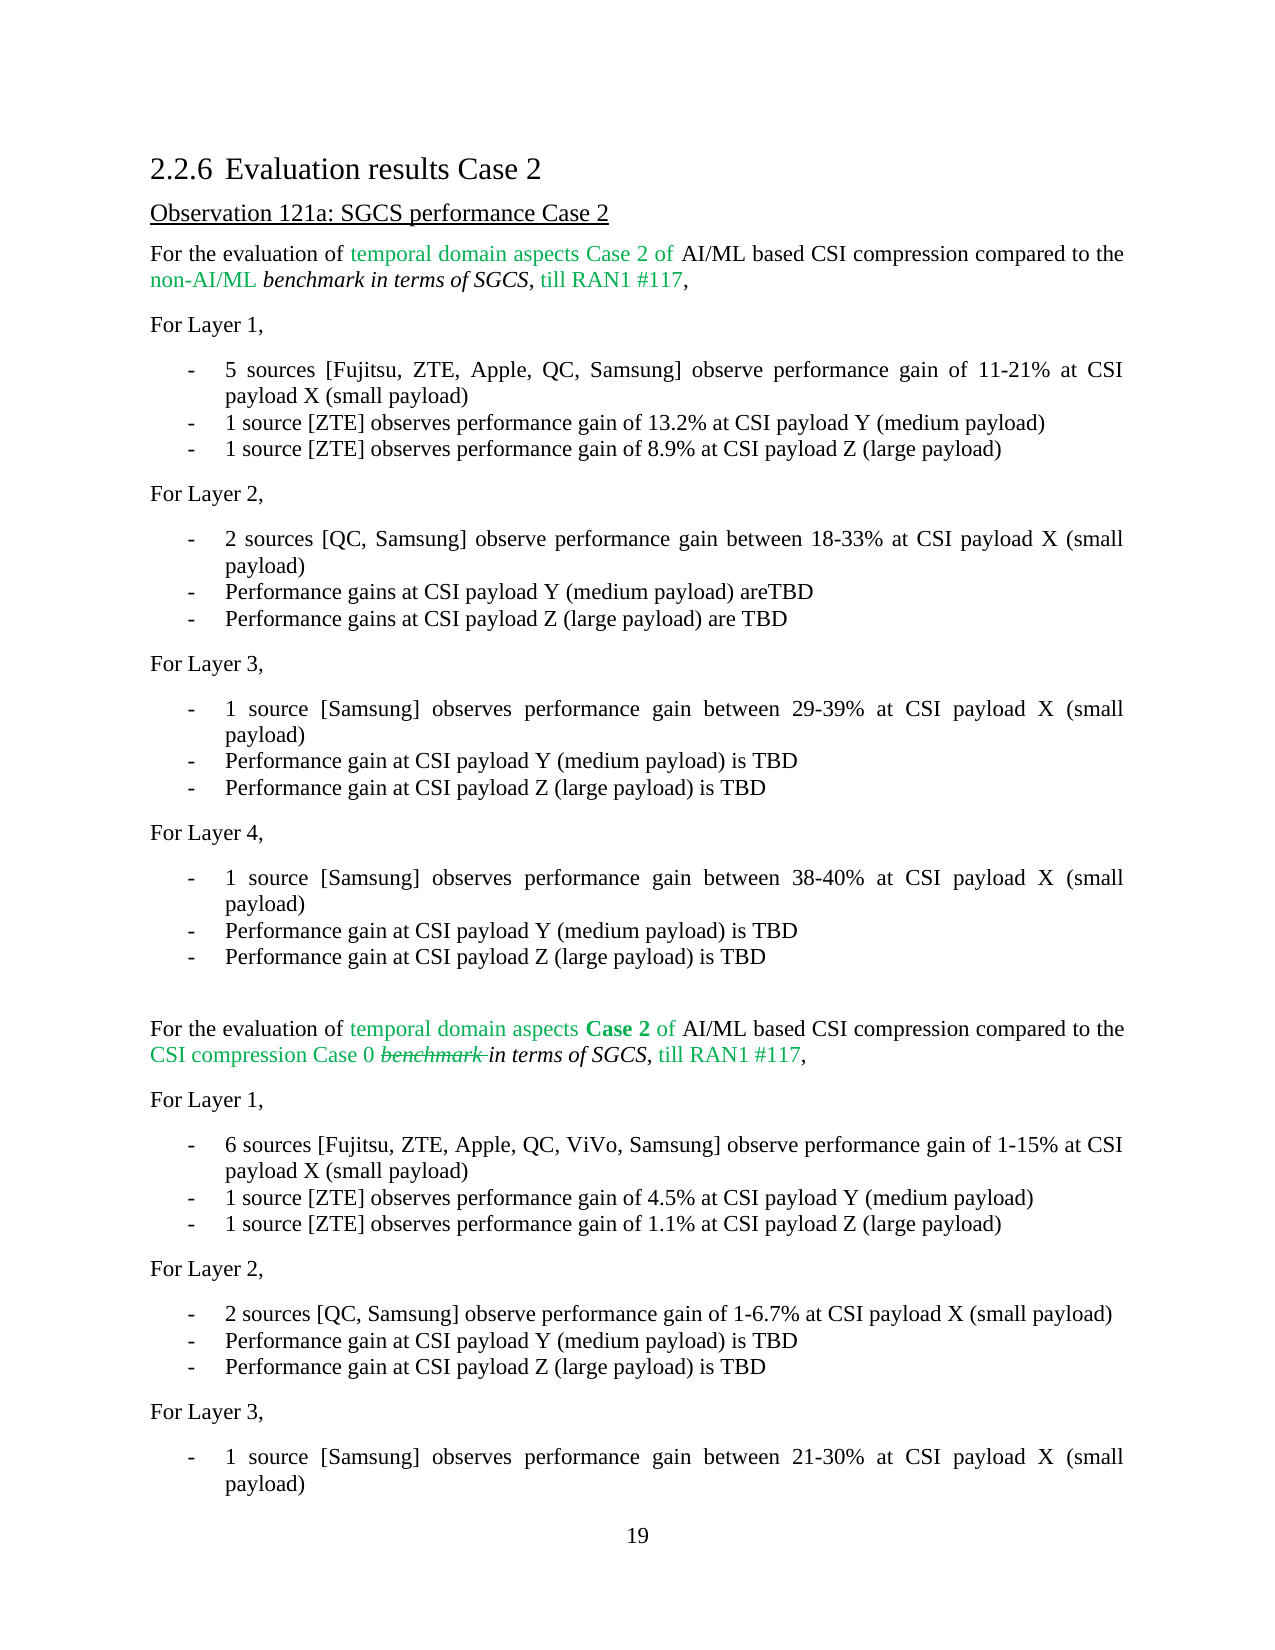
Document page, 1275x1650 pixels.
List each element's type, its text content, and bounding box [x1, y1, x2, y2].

text For Layer 2, [150, 1255, 1125, 1282]
list Performance gains at CSI payload Y (medium payload) areTBD [187, 578, 1125, 604]
text For Layer 3, [150, 650, 1125, 676]
list Performance gain at CSI payload Z (large payload) is TBD [187, 774, 1125, 800]
text For Layer 3, [150, 1398, 1125, 1424]
list 1 source [ZTE] observes performance gain of 4.5% at CSI payload Y (medium payload) [187, 1184, 1125, 1210]
list 1 source [ZTE] observes performance gain of 13.2% at CSI payload Y (medium payload) [187, 409, 1125, 435]
text For the evaluation of temporal domain aspects Case 2 of AI/ML based CSI compression compared to the CSI compression Case 0 benchmark in terms of SGCS, till RAN1 #117, [150, 1014, 1125, 1067]
list 6 sources [Fujitsu, ZTE, Apple, QC, ViVo, Samsung] observe performance gain of 1-15% at CSI payload X (small payload) [187, 1131, 1125, 1184]
text For the evaluation of temporal domain aspects Case 2 of AI/ML based CSI compression compared to the non-AI/ML benchmark in terms of SGCS, till RAN1 #117, [150, 240, 1125, 292]
list 1 source [ZTE] observes performance gain of 1.1% at CSI payload Z (large payload) [187, 1210, 1125, 1237]
list 1 source [Samsung] observes performance gain between 21-30% at CSI payload X (small payload) [187, 1443, 1125, 1496]
list Performance gain at CSI payload Y (medium payload) is TBD [187, 1327, 1125, 1353]
list Performance gains at CSI payload Z (large payload) are TBD [187, 604, 1125, 631]
text For Layer 2, [150, 480, 1125, 507]
text For Layer 1, [150, 311, 1125, 337]
list 5 sources [Fujitsu, ZTE, Apple, QC, Samsung] observe performance gain of 11-21% at CSI payload X (small payload) [187, 356, 1125, 409]
list Performance gain at CSI payload Y (medium payload) is TBD [187, 917, 1125, 943]
text For Layer 1, [150, 1086, 1125, 1112]
list 1 source [ZTE] observes performance gain of 8.9% at CSI payload Z (large payload) [187, 435, 1125, 462]
list 1 source [Samsung] observes performance gain between 29-39% at CSI payload X (small payload) [187, 695, 1125, 747]
list Performance gain at CSI payload Z (large payload) is TBD [187, 943, 1125, 969]
list 1 source [Samsung] observes performance gain between 38-40% at CSI payload X (small payload) [187, 864, 1125, 917]
text For Layer 4, [150, 819, 1125, 845]
list 2 sources [QC, Samsung] observe performance gain of 1-6.7% at CSI payload X (small payload) [187, 1300, 1125, 1327]
text Observation 121a: SGCS performance Case 2 [150, 198, 1125, 227]
list 2 sources [QC, Samsung] observe performance gain between 18-33% at CSI payload X (small payload) [187, 526, 1125, 578]
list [187, 1353, 1125, 1379]
list Performance gain at CSI payload Y (medium payload) is TBD [187, 747, 1125, 774]
subtitle Evaluation results Case 2 [150, 150, 1125, 186]
